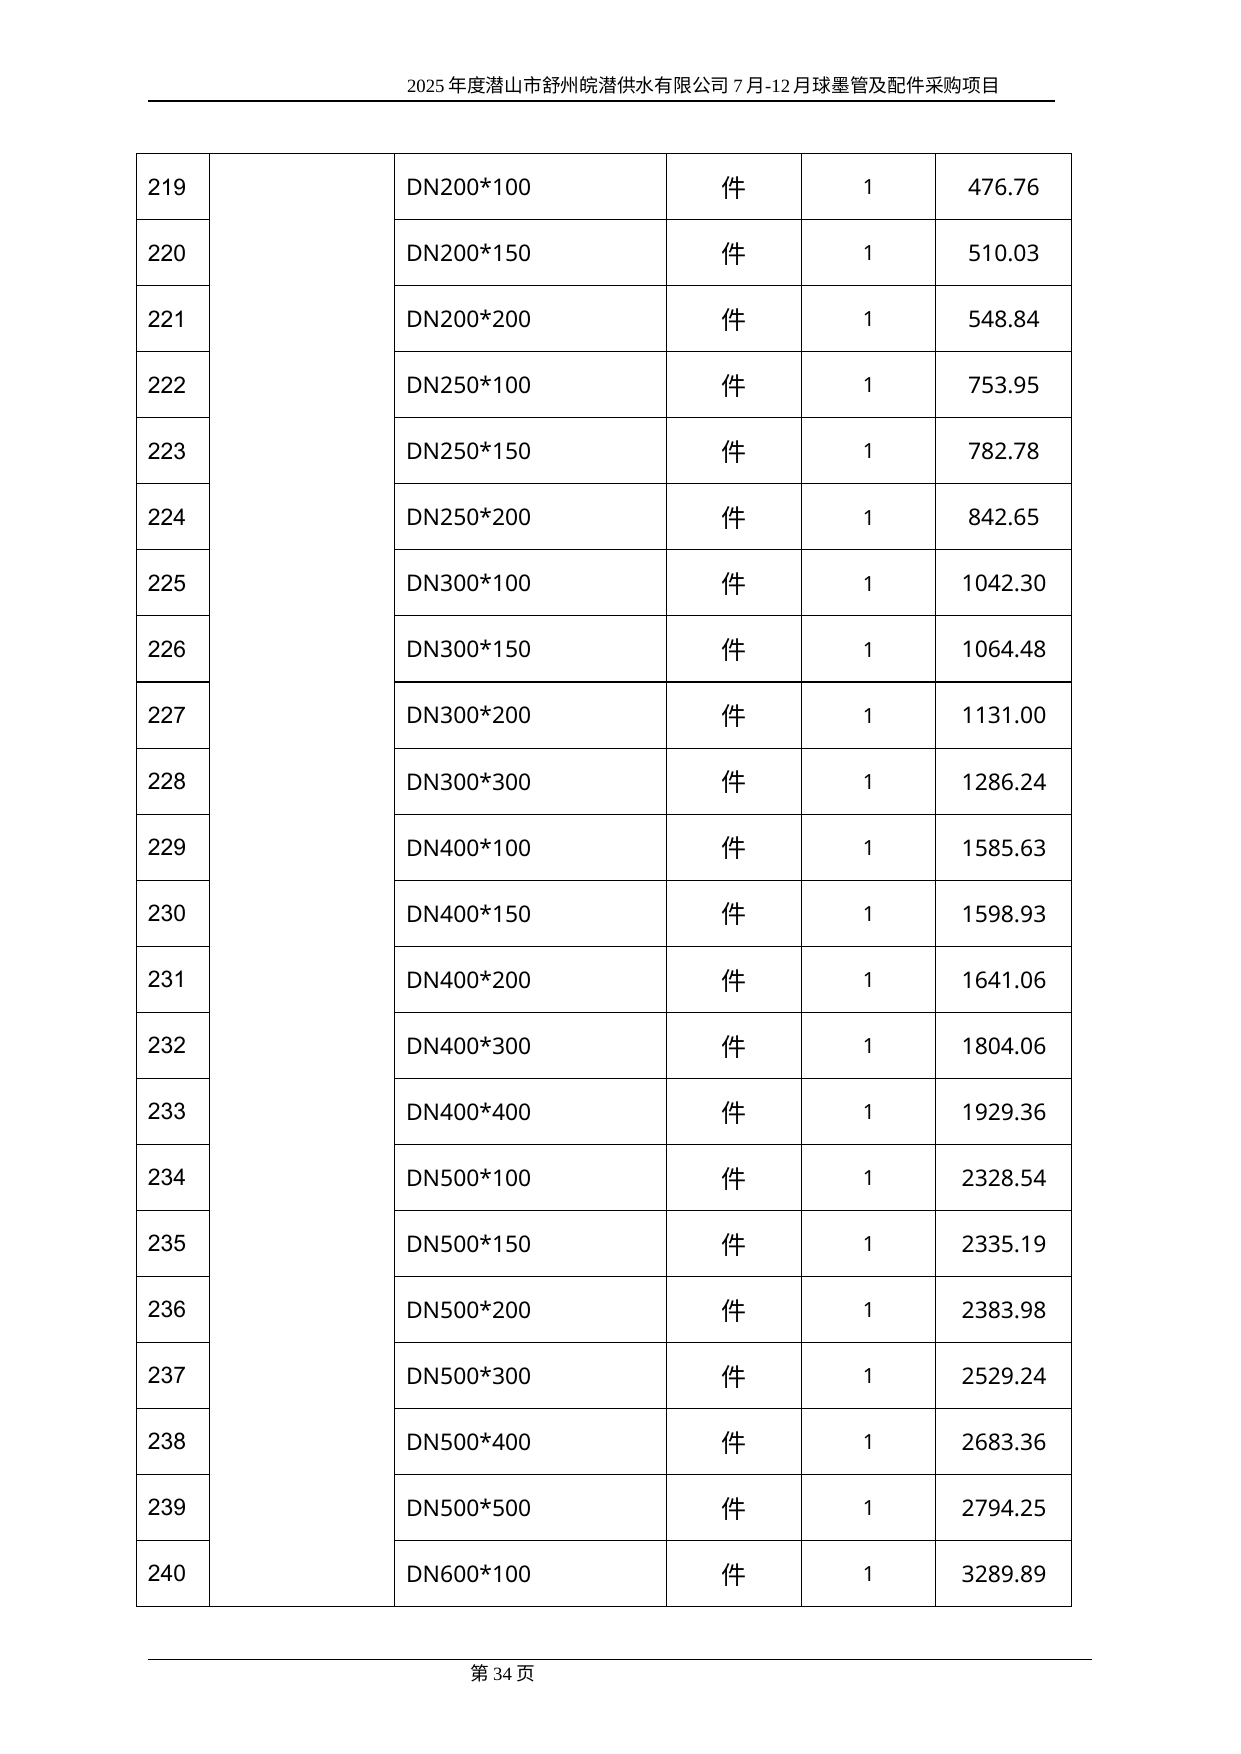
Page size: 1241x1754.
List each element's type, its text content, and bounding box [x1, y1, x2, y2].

table_cell DN500*200 [395, 1277, 666, 1342]
table_cell DN300*150 [395, 616, 666, 681]
table_cell 1598.93 [936, 881, 1071, 946]
table_cell 1 [802, 1145, 935, 1210]
table_cell 件 [667, 220, 801, 285]
table_cell 2683.36 [936, 1409, 1071, 1474]
table_cell 1 [802, 286, 935, 351]
table_cell 548.84 [936, 286, 1071, 351]
table_cell DN500*300 [395, 1343, 666, 1408]
table_cell 1 [802, 352, 935, 417]
table_cell 231 [137, 947, 209, 1012]
table_cell DN400*200 [395, 947, 666, 1012]
table_cell 件 [667, 1409, 801, 1474]
table_cell DN200*200 [395, 286, 666, 351]
table_cell 件 [667, 418, 801, 483]
table_cell 225 [137, 550, 209, 615]
table_cell 1 [802, 683, 935, 747]
table_cell 件 [667, 881, 801, 946]
table_cell 1 [802, 1475, 935, 1540]
table_cell DN600*100 [395, 1541, 666, 1606]
table_cell 240 [137, 1541, 209, 1606]
table_cell DN300*200 [395, 683, 666, 747]
table_cell 228 [137, 749, 209, 813]
table_cell 件 [667, 1079, 801, 1144]
table_cell 2328.54 [936, 1145, 1071, 1210]
table_cell 1 [802, 815, 935, 879]
table_cell 1 [802, 1013, 935, 1078]
table_cell 226 [137, 616, 209, 681]
table_cell 1 [802, 484, 935, 549]
table_cell 1 [802, 749, 935, 813]
table_cell 3289.89 [936, 1541, 1071, 1606]
table_cell DN400*400 [395, 1079, 666, 1144]
table_cell 1131.00 [936, 683, 1071, 747]
table_cell 1 [802, 881, 935, 946]
table_cell DN250*100 [395, 352, 666, 417]
table_cell 件 [667, 1211, 801, 1276]
table_cell DN200*100 [395, 154, 666, 219]
table_cell 1064.48 [936, 616, 1071, 681]
table_cell DN300*300 [395, 749, 666, 813]
table_cell 222 [137, 352, 209, 417]
table_cell 件 [667, 286, 801, 351]
table_cell 1 [802, 1277, 935, 1342]
table_cell 224 [137, 484, 209, 549]
table_cell DN300*100 [395, 550, 666, 615]
table_cell 件 [667, 550, 801, 615]
table_cell 237 [137, 1343, 209, 1408]
table_cell 件 [667, 1277, 801, 1342]
table_cell 件 [667, 947, 801, 1012]
table_cell 2529.24 [936, 1343, 1071, 1408]
table_cell 1 [802, 1211, 935, 1276]
table_cell 232 [137, 1013, 209, 1078]
table_cell 1585.63 [936, 815, 1071, 879]
table_cell 2794.25 [936, 1475, 1071, 1540]
table_cell 1 [802, 220, 935, 285]
table_cell 510.03 [936, 220, 1071, 285]
table_cell 219 [137, 154, 209, 219]
table_cell 件 [667, 815, 801, 879]
table_cell 238 [137, 1409, 209, 1474]
table_cell DN500*500 [395, 1475, 666, 1540]
table_cell DN250*150 [395, 418, 666, 483]
table_cell 2335.19 [936, 1211, 1071, 1276]
table_cell 2383.98 [936, 1277, 1071, 1342]
table_cell 件 [667, 1145, 801, 1210]
table_cell 220 [137, 220, 209, 285]
table_cell DN500*100 [395, 1145, 666, 1210]
table_cell 236 [137, 1277, 209, 1342]
table_cell 1 [802, 1343, 935, 1408]
table_cell 件 [667, 749, 801, 813]
table_cell 1641.06 [936, 947, 1071, 1012]
table_cell 753.95 [936, 352, 1071, 417]
table_cell 件 [667, 616, 801, 681]
table_cell 842.65 [936, 484, 1071, 549]
table_cell DN200*150 [395, 220, 666, 285]
table_cell 1 [802, 947, 935, 1012]
table_cell 782.78 [936, 418, 1071, 483]
table_cell 1286.24 [936, 749, 1071, 813]
table_cell DN400*100 [395, 815, 666, 879]
table_cell 件 [667, 1541, 801, 1606]
table_cell 1042.30 [936, 550, 1071, 615]
table_cell DN500*400 [395, 1409, 666, 1474]
table_cell 件 [667, 352, 801, 417]
table_cell 件 [667, 1013, 801, 1078]
table_cell 1 [802, 1079, 935, 1144]
table_cell 227 [137, 683, 209, 747]
table_cell 233 [137, 1079, 209, 1144]
table_cell 件 [667, 484, 801, 549]
table_cell 230 [137, 881, 209, 946]
table_cell DN250*200 [395, 484, 666, 549]
table_cell 1 [802, 616, 935, 681]
table_cell 1 [802, 1541, 935, 1606]
table_cell 235 [137, 1211, 209, 1276]
table_cell 1 [802, 550, 935, 615]
table_cell 476.76 [936, 154, 1071, 219]
table_cell 件 [667, 683, 801, 747]
table_cell 件 [667, 1475, 801, 1540]
table_cell 223 [137, 418, 209, 483]
table_cell DN400*300 [395, 1013, 666, 1078]
table_cell 1 [802, 154, 935, 219]
table_cell DN400*150 [395, 881, 666, 946]
table_cell DN500*150 [395, 1211, 666, 1276]
table_cell 件 [667, 154, 801, 219]
table_cell 221 [137, 286, 209, 351]
table_cell 1804.06 [936, 1013, 1071, 1078]
table_cell 229 [137, 815, 209, 879]
table_cell 1 [802, 1409, 935, 1474]
table_cell 件 [667, 1343, 801, 1408]
table_cell 1 [802, 418, 935, 483]
table_cell 1929.36 [936, 1079, 1071, 1144]
table_cell 239 [137, 1475, 209, 1540]
table_cell 234 [137, 1145, 209, 1210]
